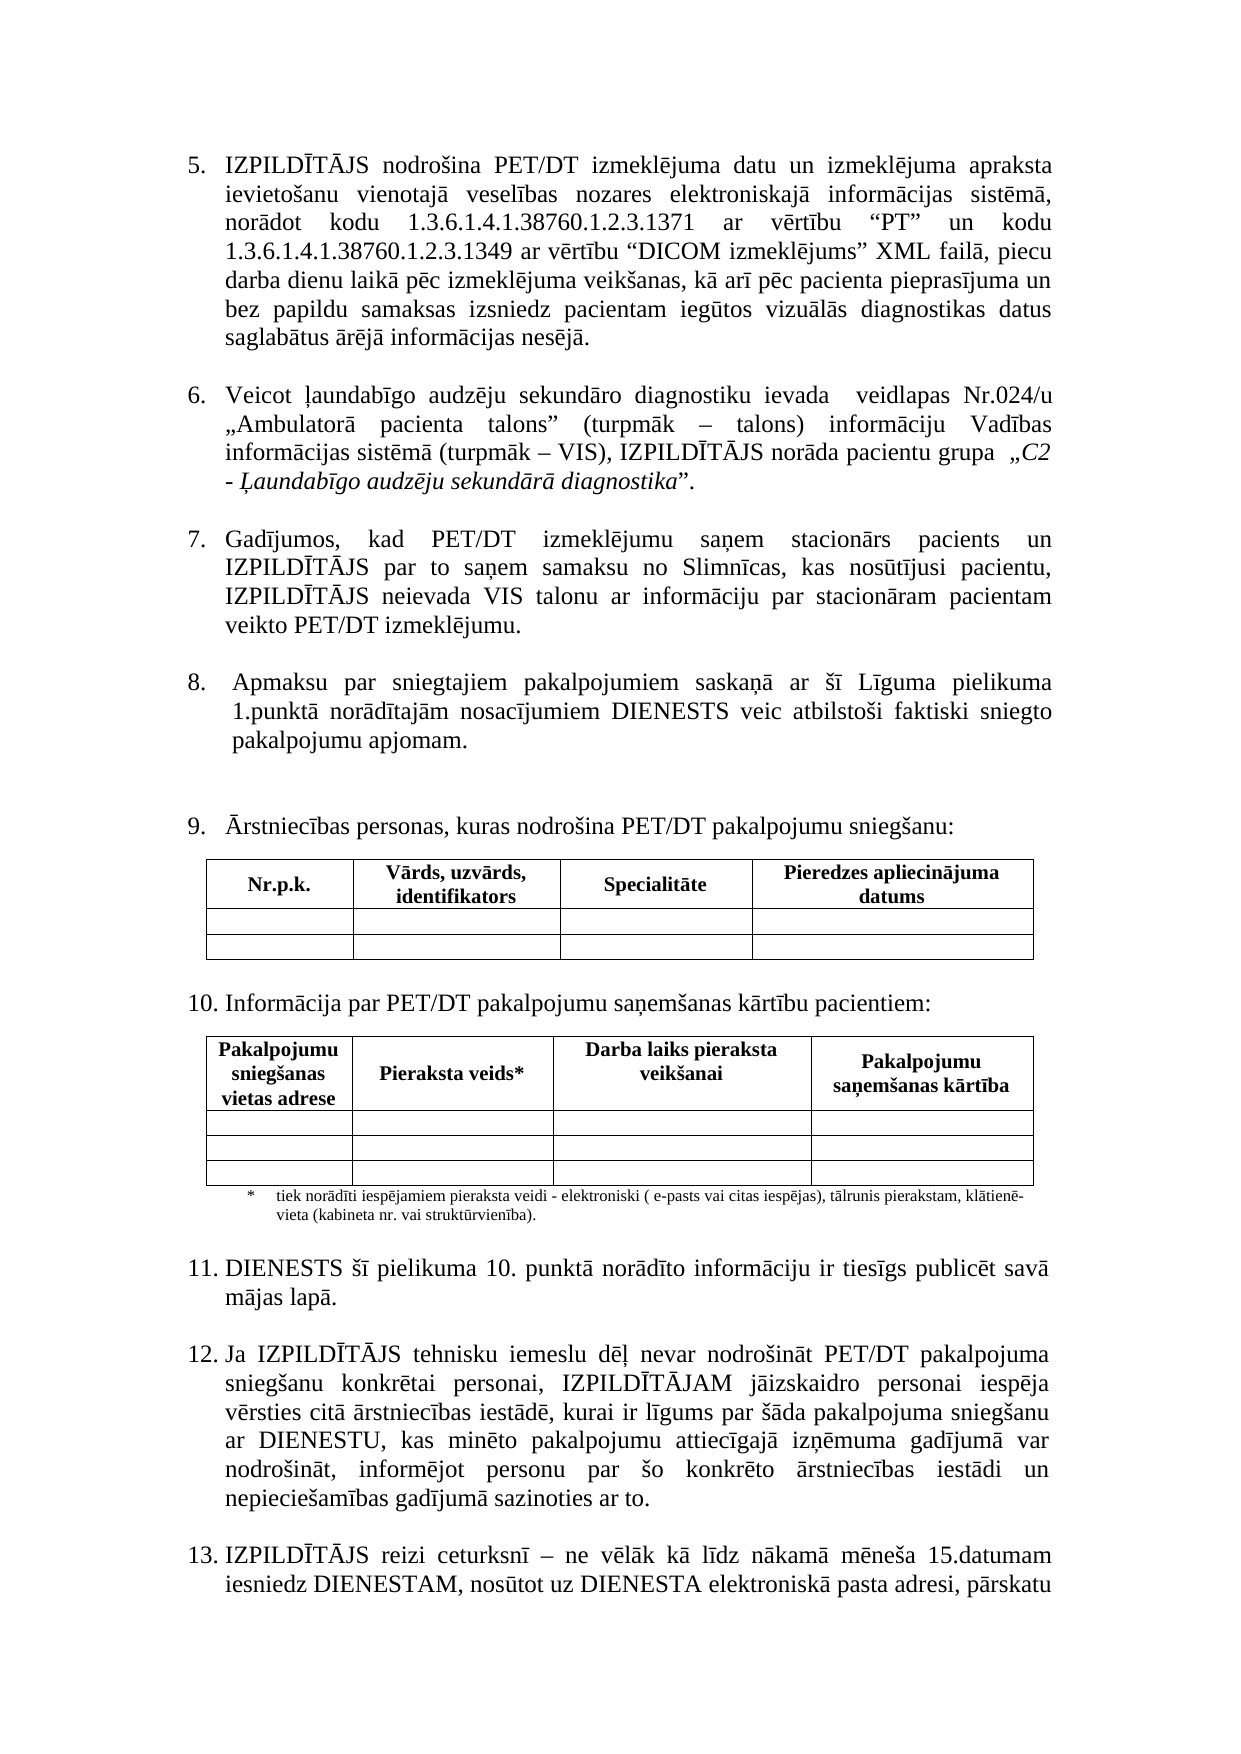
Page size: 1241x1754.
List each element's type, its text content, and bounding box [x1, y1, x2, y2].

list Ārstniecības personas, kuras nodrošina PET/DT pakalpojumu sniegšanu: [187, 811, 1050, 840]
table_cell [554, 1111, 811, 1134]
table_header Pakalpojumu saņemšanas kārtība [812, 1037, 1033, 1109]
list Veicot ļaundabīgo audzēju sekundāro diagnostiku ievada veidlapas Nr.024/u „Ambulatorā pacienta talons” (turpmāk – talons) informāciju Vadības informācijas sistēmā (turpmāk – VIS), IZPILDĪTĀJS norāda pacientu grupa „C2 - Ļaundabīgo audzēju sekundārā diagnostika”. [187, 380, 1053, 495]
table_cell [354, 935, 560, 958]
table_cell [354, 909, 560, 933]
list IZPILDĪTĀJS nodrošina PET/DT izmeklējuma datu un izmeklējuma apraksta ievietošanu vienotajā veselības nozares elektroniskajā informācijas sistēmā, norādot kodu 1.3.6.1.4.1.38760.1.2.3.1371 ar vērtību “PT” un kodu 1.3.6.1.4.1.38760.1.2.3.1349 ar vērtību “DICOM izmeklējums” XML failā, piecu darba dienu laikā pēc izmeklējuma veikšanas, kā arī pēc pacienta pieprasījuma un bez papildu samaksas izsniedz pacientam iegūtos vizuālās diagnostikas datus saglabātus ārējā informācijas nesējā. [187, 150, 1053, 351]
table_header Pakalpojumu sniegšanas vietas adrese [207, 1037, 352, 1109]
list Gadījumos, kad PET/DT izmeklējumu saņem stacionārs pacients un IZPILDĪTĀJS par to saņem samaksu no Slimnīcas, kas nosūtījusi pacientu, IZPILDĪTĀJS neievada VIS talonu ar informāciju par stacionāram pacientam veikto PET/DT izmeklējumu. [187, 524, 1053, 639]
table_cell [561, 935, 752, 958]
table_header Pieredzes apliecinājuma datums [753, 860, 1033, 908]
table_cell [812, 1111, 1033, 1134]
table_cell [812, 1161, 1033, 1185]
table_header Pieraksta veids* [353, 1037, 553, 1109]
table_cell [561, 909, 752, 933]
table_cell [753, 935, 1033, 958]
table_cell [554, 1161, 811, 1185]
table_cell [753, 909, 1033, 933]
list Ja IZPILDĪTĀJS tehnisku iemeslu dēļ nevar nodrošināt PET/DT pakalpojuma sniegšanu konkrētai personai, IZPILDĪTĀJAM jāizskaidro personai iespēja vērsties citā ārstniecības iestādē, kurai ir līgums par šāda pakalpojuma sniegšanu ar DIENESTU, kas minēto pakalpojumu attiecīgajā izņēmuma gadījumā var nodrošināt, informējot personu par šo konkrēto ārstniecības iestādi un nepieciešamības gadījumā sazinoties ar to. [187, 1339, 1050, 1512]
table_cell [353, 1111, 553, 1134]
table_cell [353, 1161, 553, 1185]
text * tiek norādīti iespējamiem pieraksta veidi - elektroniski ( e-pasts vai citas iespējas), tālrunis pierakstam, klātienē- vieta (kabineta nr. vai struktūrvienība). [247, 1186, 1053, 1224]
table_cell [207, 1111, 352, 1134]
table_header Specialitāte [561, 860, 752, 908]
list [187, 1540, 1053, 1598]
table_cell [353, 1136, 553, 1160]
table_cell [554, 1136, 811, 1160]
table_cell [207, 1136, 352, 1160]
table_header Darba laiks pieraksta veikšanai [554, 1037, 811, 1109]
table_cell [207, 935, 353, 958]
table_cell [812, 1136, 1033, 1160]
table_header Nr.p.k. [207, 860, 353, 908]
list Informācija par PET/DT pakalpojumu saņemšanas kārtību pacientiem: [187, 988, 1050, 1017]
table_cell [207, 909, 353, 933]
list DIENESTS šī pielikuma 10. punktā norādīto informāciju ir tiesīgs publicēt savā mājas lapā. [187, 1253, 1050, 1310]
table_header Vārds, uzvārds, identifikators [354, 860, 560, 908]
table_cell [207, 1161, 352, 1185]
list Apmaksu par sniegtajiem pakalpojumiem saskaņā ar šī Līguma pielikuma 1.punktā norādītajām nosacījumiem DIENESTS veic atbilstoši faktiski sniegto pakalpojumu apjomam. [187, 667, 1053, 754]
